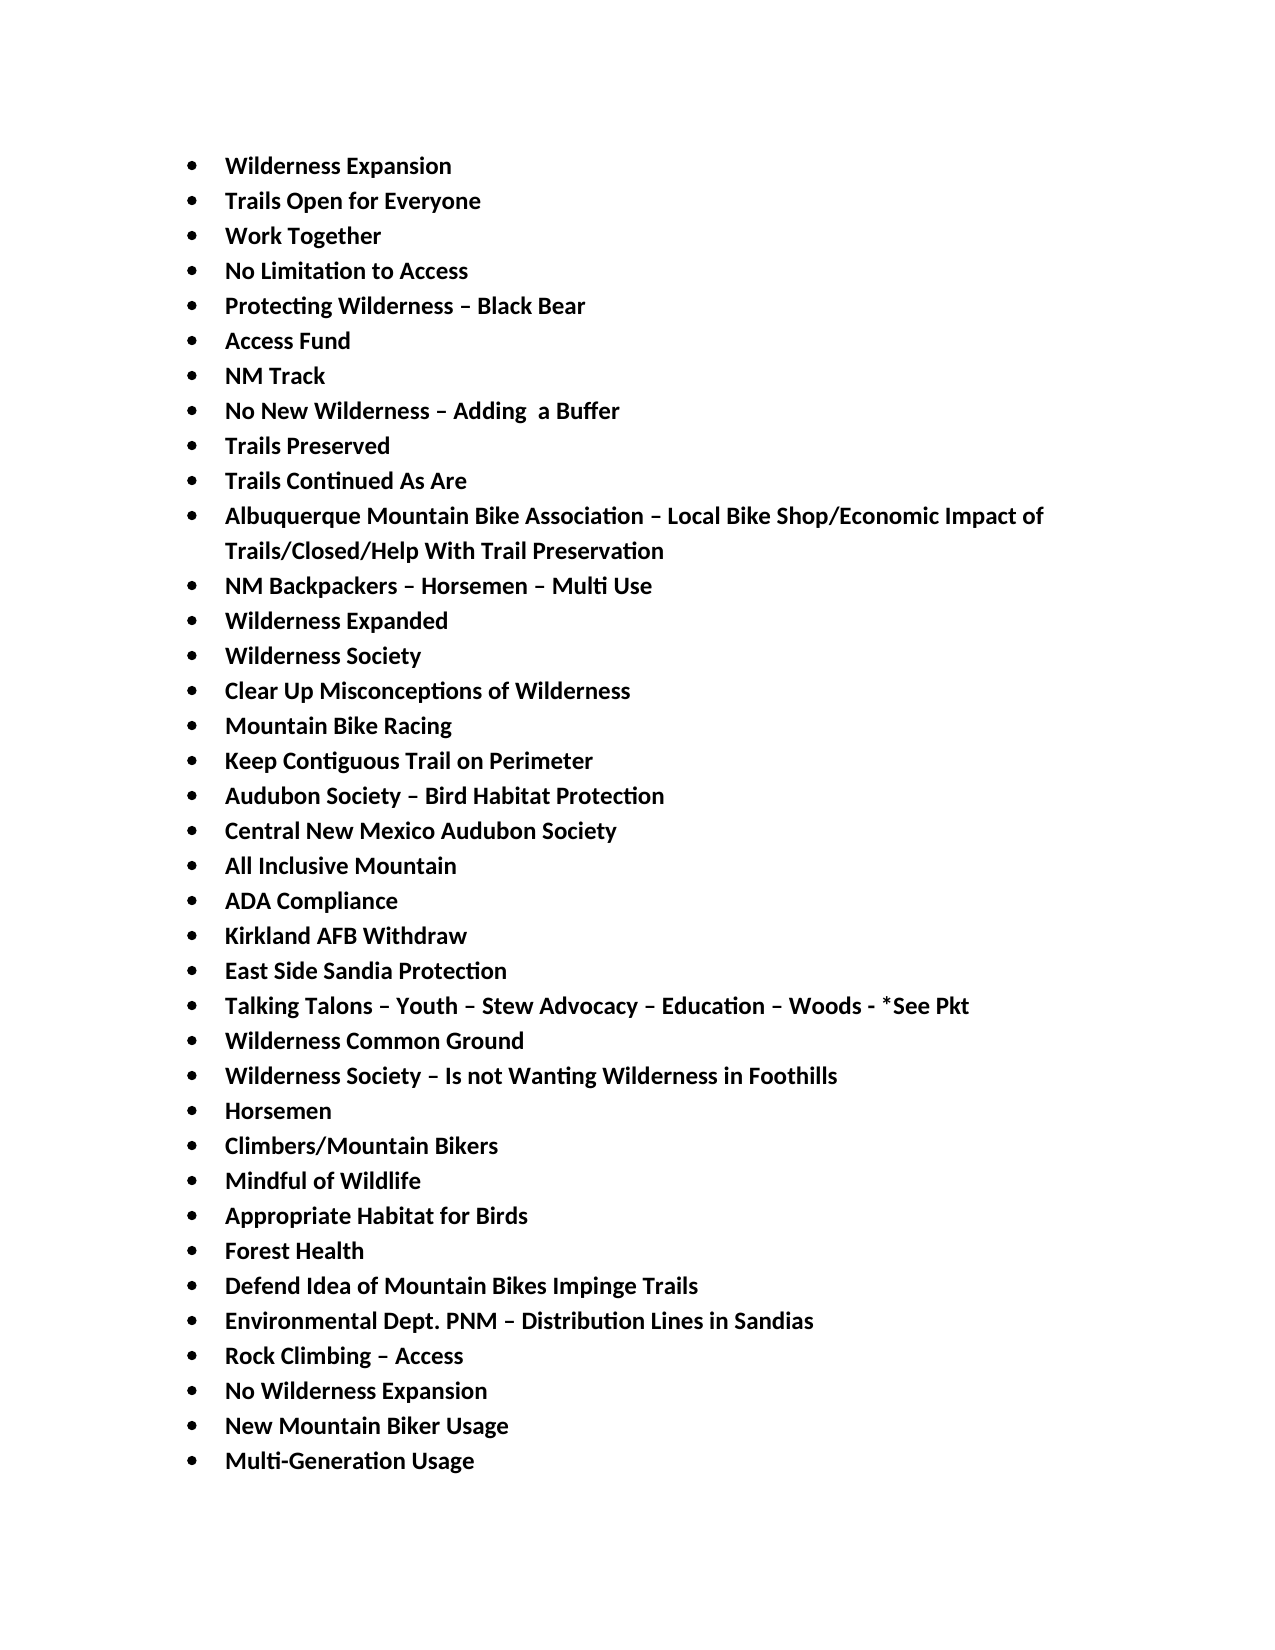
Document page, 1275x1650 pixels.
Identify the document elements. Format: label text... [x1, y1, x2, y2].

list Wilderness Expanded [187, 605, 1125, 636]
list Clear Up Misconceptions of Wilderness [187, 675, 1125, 706]
list New Mountain Biker Usage [187, 1410, 1125, 1441]
list No Limitation to Access [187, 255, 1125, 286]
list No New Wilderness – Adding a Buffer [187, 395, 1125, 426]
list Protecting Wilderness – Black Bear [187, 290, 1125, 321]
list Wilderness Expansion [187, 150, 1125, 181]
list Mindful of Wildlife [187, 1165, 1125, 1196]
list Defend Idea of Mountain Bikes Impinge Trails [187, 1270, 1125, 1301]
list No Wilderness Expansion [187, 1375, 1125, 1406]
list Wilderness Society – Is not Wanting Wilderness in Foothills [187, 1060, 1125, 1091]
list Wilderness Society [187, 640, 1125, 671]
list Horsemen [187, 1095, 1125, 1126]
list Forest Health [187, 1235, 1125, 1266]
list East Side Sandia Protection [187, 955, 1125, 986]
list Multi-Generation Usage [187, 1445, 1125, 1476]
list Appropriate Habitat for Birds [187, 1200, 1125, 1231]
list NM Track [187, 360, 1125, 391]
list NM Backpackers – Horsemen – Multi Use [187, 570, 1125, 601]
list ADA Compliance [187, 885, 1125, 916]
list Climbers/Mountain Bikers [187, 1130, 1125, 1161]
list Wilderness Common Ground [187, 1025, 1125, 1056]
list Talking Talons – Youth – Stew Advocacy – Education – Woods - *See Pkt [187, 990, 1125, 1021]
list Audubon Society – Bird Habitat Protection [187, 780, 1125, 811]
list Mountain Bike Racing [187, 710, 1125, 741]
list Trails Preserved [187, 430, 1125, 461]
list Work Together [187, 220, 1125, 251]
list Central New Mexico Audubon Society [187, 815, 1125, 846]
list All Inclusive Mountain [187, 850, 1125, 881]
list Access Fund [187, 325, 1125, 356]
list Kirkland AFB Withdraw [187, 920, 1125, 951]
list Trails Open for Everyone [187, 185, 1125, 216]
list Albuquerque Mountain Bike Association – Local Bike Shop/Economic Impact of Trails/Closed/Help With Trail Preservation [187, 500, 1125, 566]
list Keep Contiguous Trail on Perimeter [187, 745, 1125, 776]
list Rock Climbing – Access [187, 1340, 1125, 1371]
list Trails Continued As Are [187, 465, 1125, 496]
list Environmental Dept. PNM – Distribution Lines in Sandias [187, 1305, 1125, 1336]
